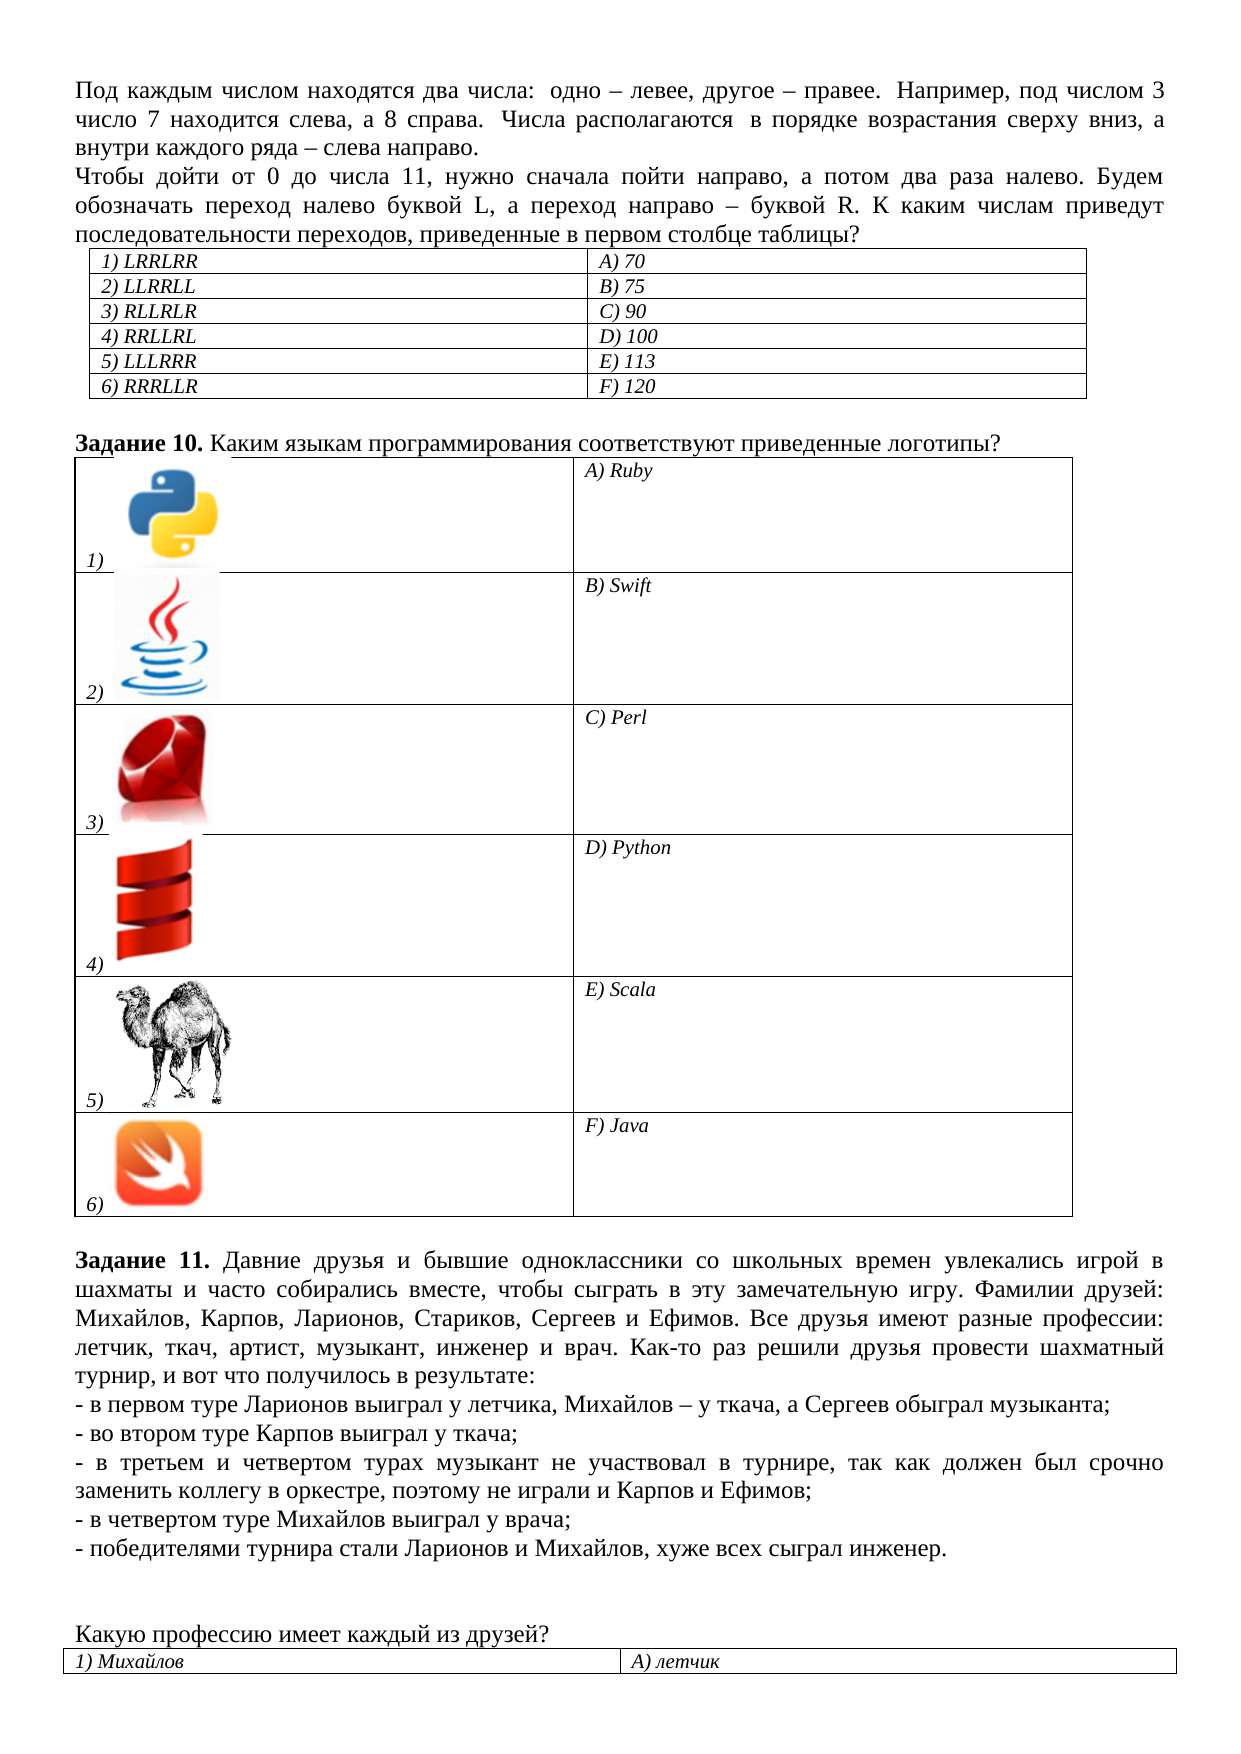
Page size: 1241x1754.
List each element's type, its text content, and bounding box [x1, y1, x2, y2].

text - победителями турнира стали Ларионов и Михайлов, хуже всех сыграл инженер. [75, 1533, 1165, 1562]
picture [108, 834, 203, 972]
table_cell F) Java [574, 1113, 1072, 1216]
text Под каждым числом находятся два числа: одно – левее, другое – правее. Например, под числом 3 число 7 находится слева, а 8 справа. Числа располагаются в порядке возрастания сверху вниз, а внутри каждого ряда – слева направо. [75, 75, 1165, 161]
table_cell D) 100 [588, 324, 1086, 348]
table_cell 5) LLLRRR [90, 349, 587, 373]
table_header 1) [76, 458, 573, 572]
table_cell 3) [76, 705, 573, 834]
text - в третьем и четвертом турах музыкант не участвовал в турнире, так как должен был срочно заменить коллегу в оркестре, поэтому не играли и Карпов и Ефимов; [75, 1447, 1165, 1504]
table_header A) Ruby [574, 458, 1072, 572]
table_cell C) 90 [588, 299, 1086, 323]
text Чтобы дойти от 0 до числа 11, нужно сначала пойти направо, а потом два раза налево. Будем обозначать переход налево буквой L, а переход направо – буквой R. К каким числам приведут последовательности переходов, приведенные в первом столбце таблицы? [75, 161, 1165, 247]
table_cell E) Scala [574, 977, 1072, 1112]
table_cell F) 120 [588, 374, 1086, 398]
text - в четвертом туре Михайлов выиграл у врача; [75, 1504, 1165, 1533]
table_cell 6) RRRLLR [90, 374, 587, 398]
picture [108, 705, 215, 829]
table_cell 2) [76, 573, 573, 704]
table_cell 4) RRLLRL [90, 324, 587, 348]
table_cell 4) [76, 835, 573, 976]
table_cell C) Perl [574, 705, 1072, 834]
table_cell 2) LLRRLL [90, 274, 587, 298]
text Какую профессию имеет каждый из друзей? [75, 1619, 1165, 1648]
picture [114, 457, 232, 568]
text - во втором туре Карпов выиграл у ткача; [75, 1418, 1165, 1447]
picture [114, 572, 220, 700]
text - в первом туре Ларионов выиграл у летчика, Михайлов – у ткача, а Сергеев обыграл музыканта; [75, 1389, 1165, 1418]
table_header A) 70 [588, 249, 1086, 273]
table_cell 5) [76, 977, 573, 1112]
text Задание 10. Каким языкам программирования соответствуют приведенные логотипы? [75, 428, 1165, 457]
table_cell B) Swift [574, 573, 1072, 704]
table_header 1) LRRLRR [90, 249, 587, 273]
table_cell 6) [76, 1113, 573, 1216]
table_cell E) 113 [588, 349, 1086, 373]
table_cell 3) RLLRLR [90, 299, 587, 323]
text Задание 11. Давние друзья и бывшие одноклассники со школьных времен увлекались игрой в шахматы и часто собирались вместе, чтобы сыграть в эту замечательную игру. Фамилии друзей: Михайлов, Карпов, Ларионов, Стариков, Сергеев и Ефимов. Все друзья имеют разные профессии: летчик, ткач, артист, музыкант, инженер и врач. Как-то раз решили друзья провести шахматный турнир, и вот что получилось в результате: [75, 1246, 1165, 1389]
table_cell D) Python [574, 835, 1072, 976]
table_header 1) Михайлов [64, 1649, 620, 1673]
picture [108, 977, 233, 1108]
table_header A) летчик [621, 1649, 1176, 1673]
table_cell B) 75 [588, 274, 1086, 298]
picture [108, 1113, 210, 1212]
